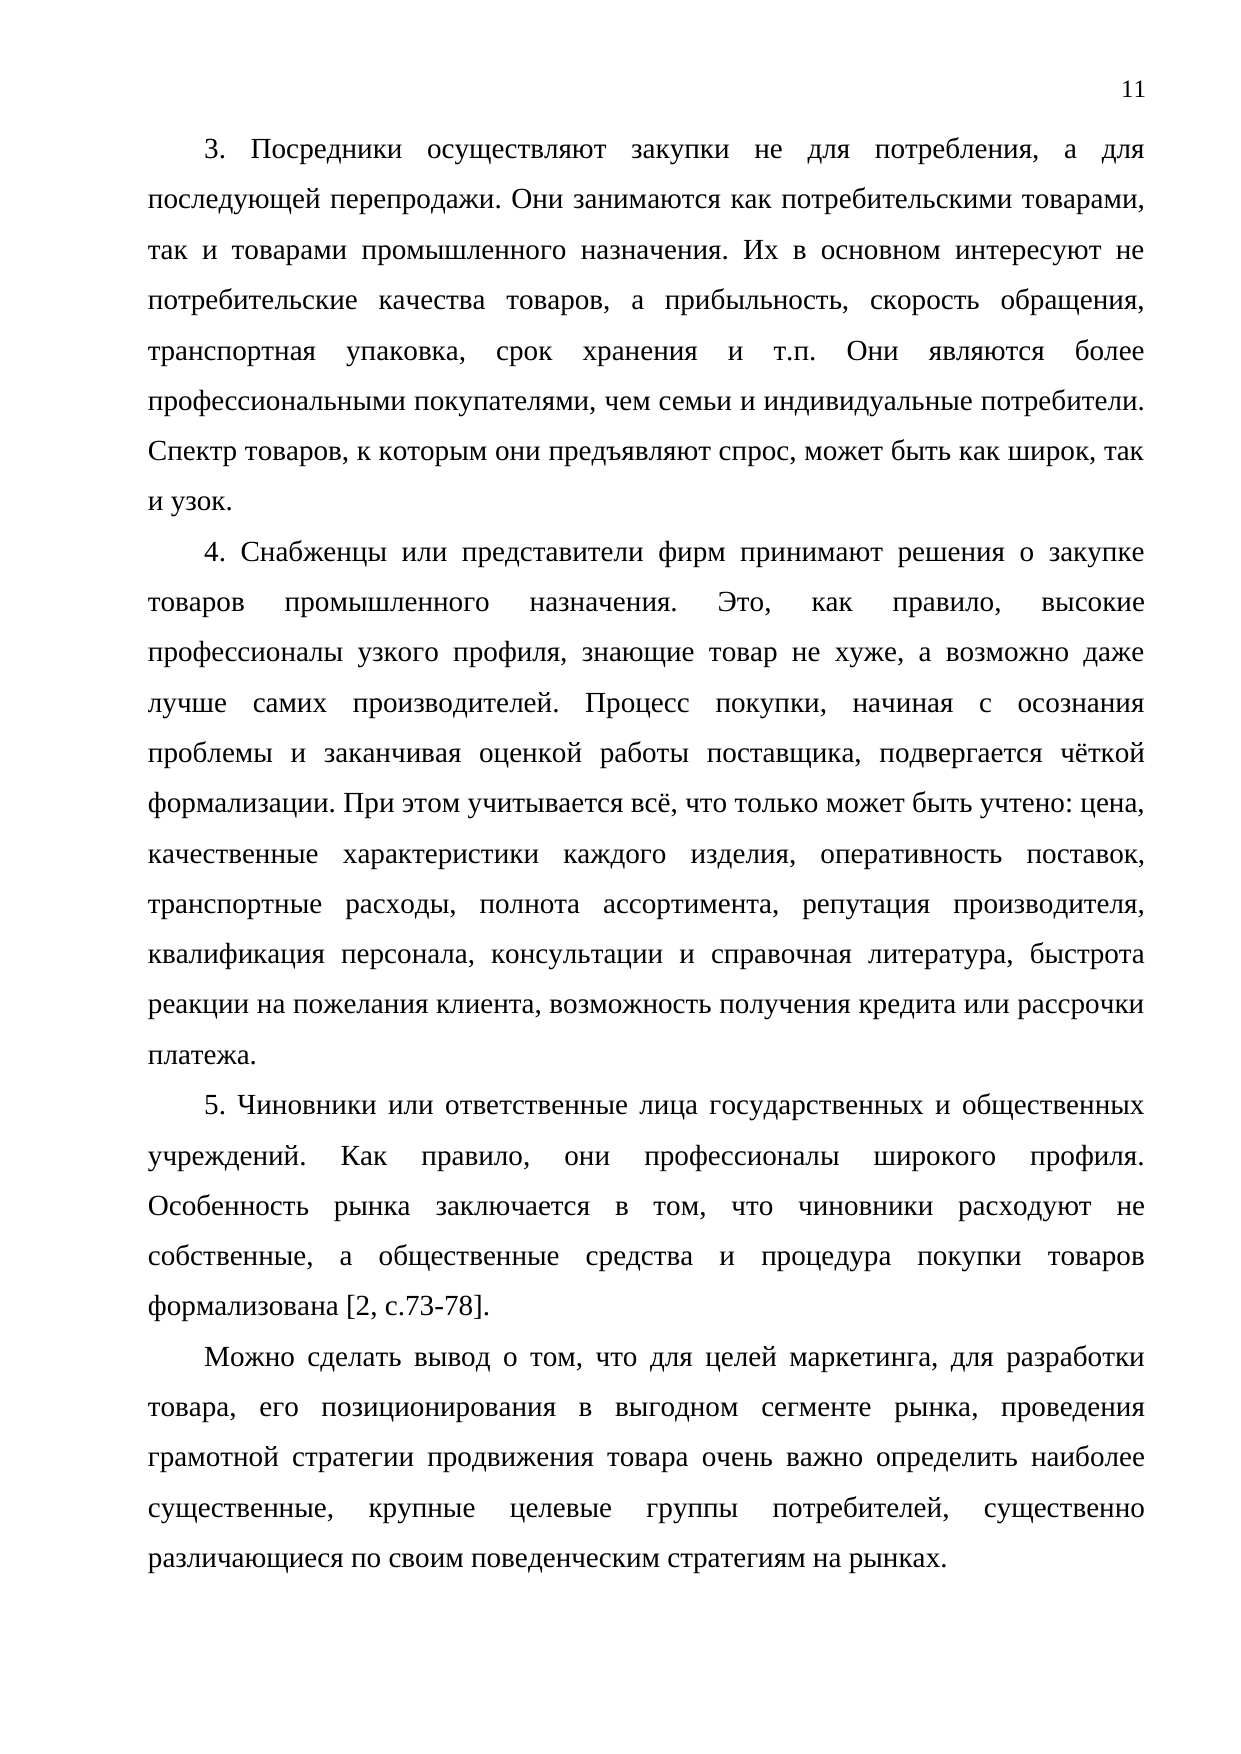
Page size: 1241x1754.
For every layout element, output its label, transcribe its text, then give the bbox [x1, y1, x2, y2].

text Можно сделать вывод о том, что для целей маркетинга, для разработки товара, его позиционирования в выгодном сегменте рынка, проведения грамотной стратегии продвижения товара очень важно определить наиболее существенные, крупные целевые группы потребителей, существенно различающиеся по своим поведенческим стратегиям на рынках. [148, 1339, 1146, 1574]
text 4. Снабженцы или представители фирм принимают решения о закупке товаров промышленного назначения. Это, как правило, высокие профессионалы узкого профиля, знающие товар не хуже, а возможно даже лучше самих производителей. Процесс покупки, начиная с осознания проблемы и заканчивая оценкой работы поставщика, подвергается чёткой формализации. При этом учитывается всё, что только может быть учтено: цена, качественные характеристики каждого изделия, оперативность поставок, транспортные расходы, полнота ассортимента, репутация производителя, квалификация персонала, консультации и справочная литература, быстрота реакции на пожелания клиента, возможность получения кредита или рассрочки платежа. [148, 534, 1146, 1071]
text 5. Чиновники или ответственные лица государственных и общественных учреждений. Как правило, они профессионалы широкого профиля. Особенность рынка заключается в том, что чиновники расходуют не собственные, а общественные средства и процедура покупки товаров формализована [2, с.73-78]. [148, 1087, 1146, 1322]
text 3. Посредники осуществляют закупки не для потребления, а для последующей перепродажи. Они занимаются как потребительскими товарами, так и товарами промышленного назначения. Их в основном интересуют не потребительские качества товаров, а прибыльность, скорость обращения, транспортная упаковка, срок хранения и т.п. Они являются более профессиональными покупателями, чем семьи и индивидуальные потребители. Спектр товаров, к которым они предъявляют спрос, может быть как широк, так и узок. [148, 131, 1146, 517]
